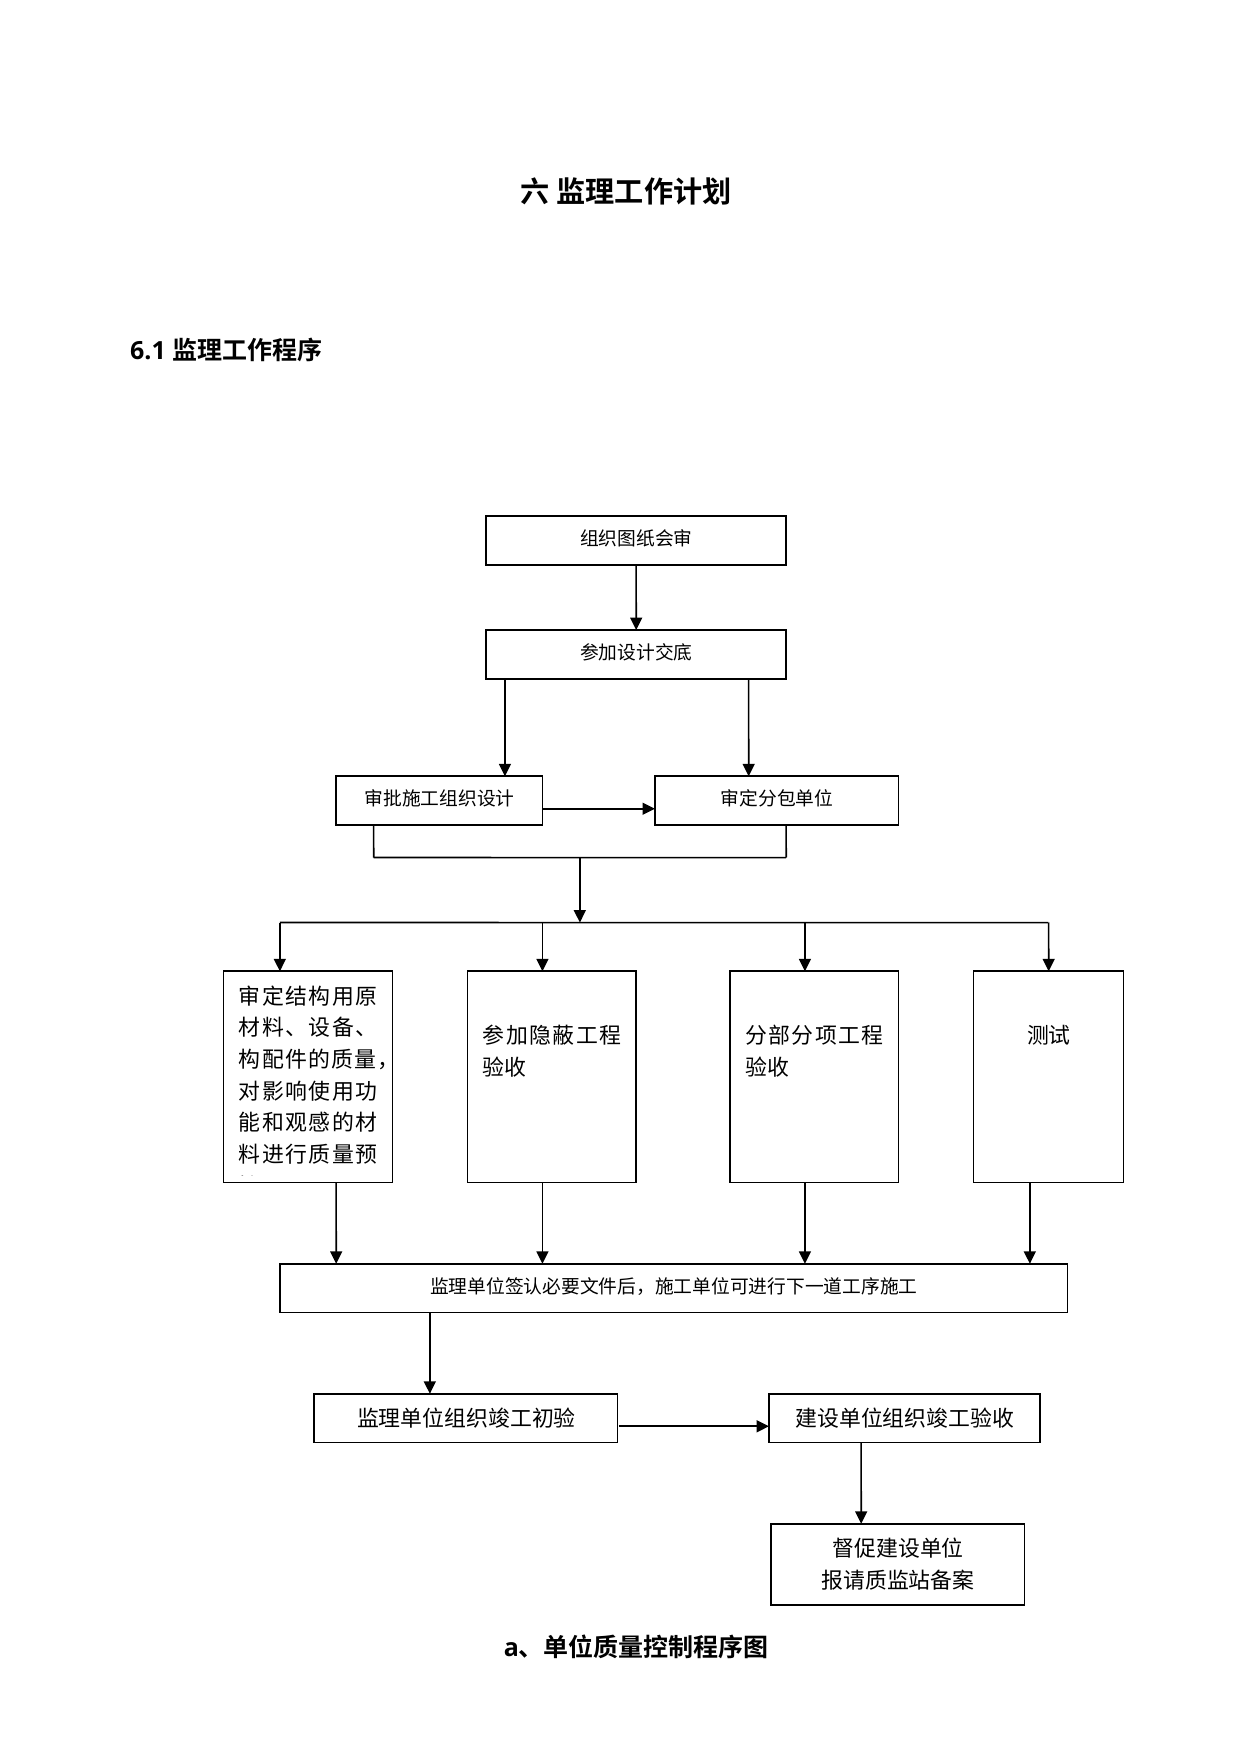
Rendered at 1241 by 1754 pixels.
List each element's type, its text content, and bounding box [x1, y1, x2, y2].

subtitle 六 监理工作计划 [130, 157, 1122, 222]
subtitle 6.1 监理工作程序 [130, 316, 1122, 381]
